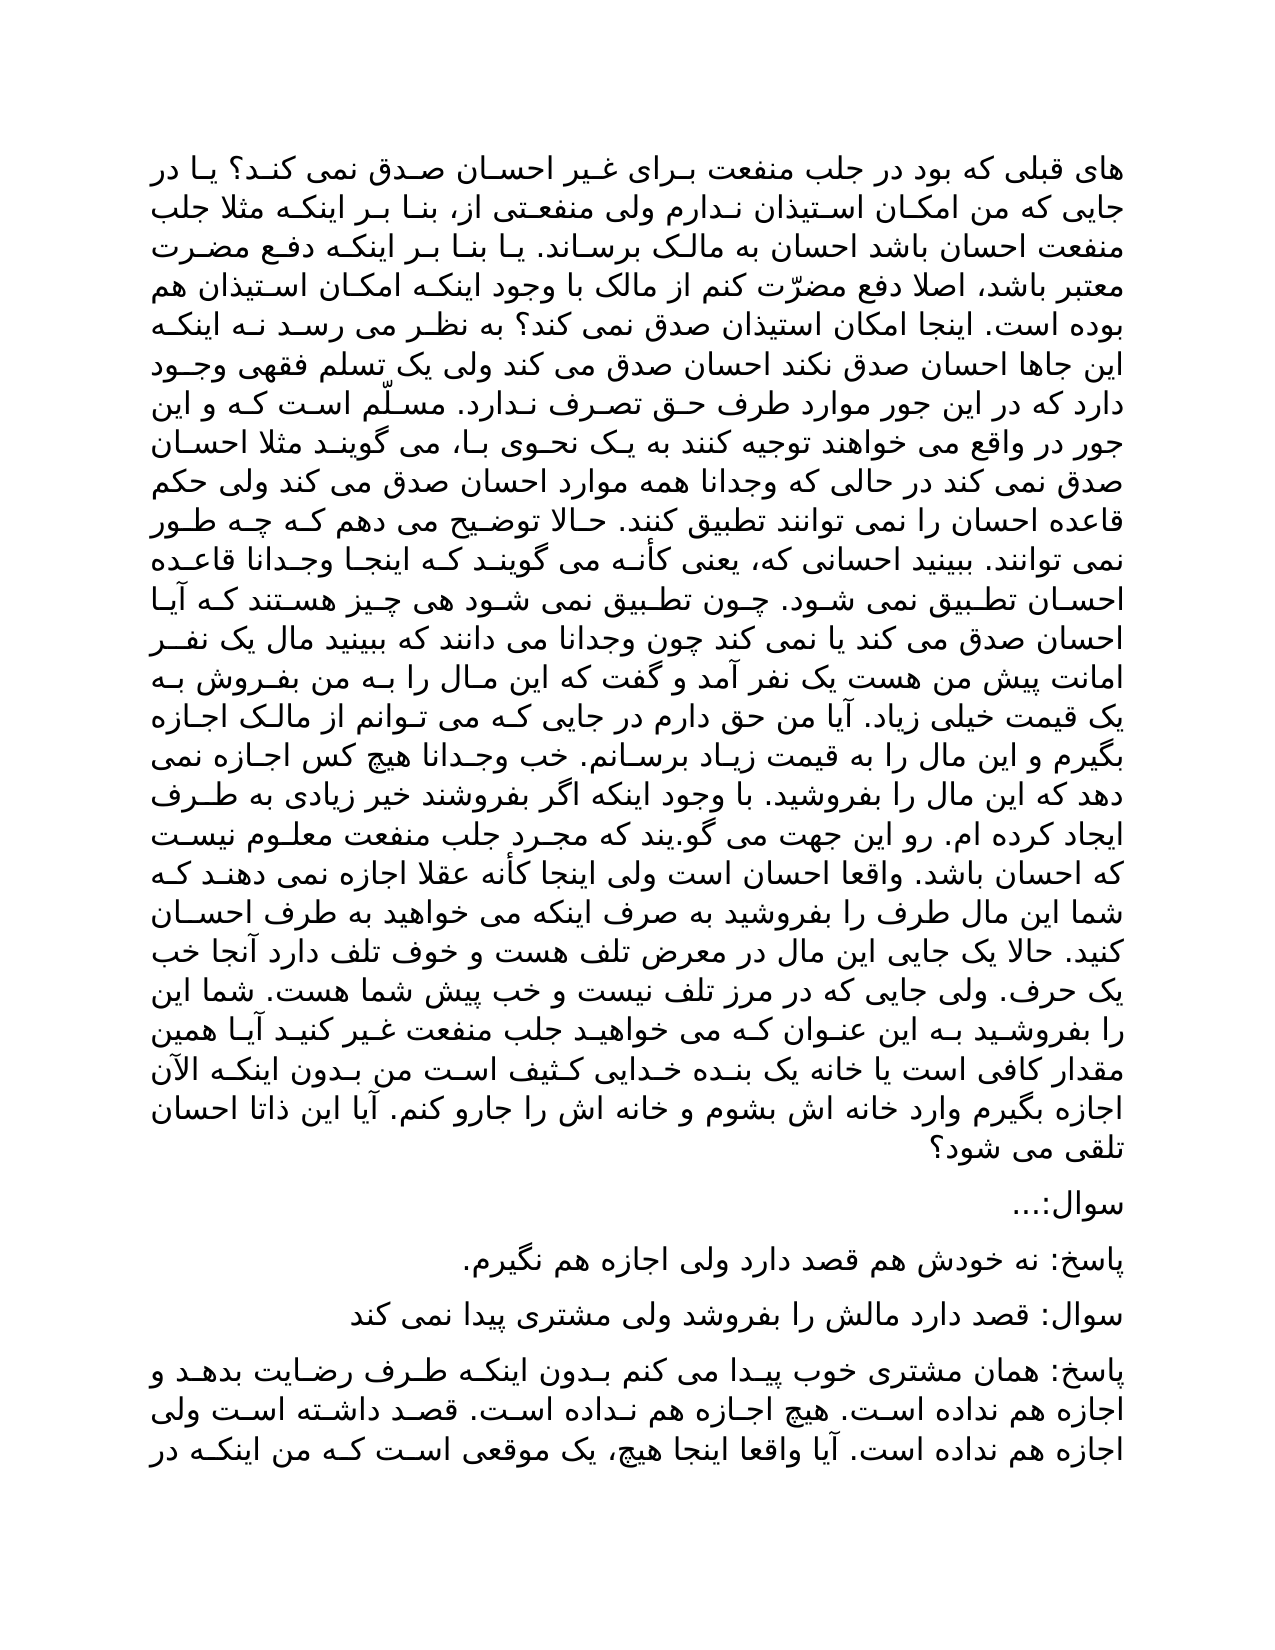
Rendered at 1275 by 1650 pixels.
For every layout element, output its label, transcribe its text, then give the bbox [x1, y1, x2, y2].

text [150, 150, 1125, 1166]
text سوال:... [150, 1185, 1125, 1221]
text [150, 1352, 1125, 1467]
text پاسخ: نه خودش هم قصد دارد ولی اجازه هم نگیرم. [150, 1241, 1125, 1277]
text سوال: قصد دارد مالش را بفروشد ولی مشتری پیدا نمی کند [150, 1297, 1125, 1333]
